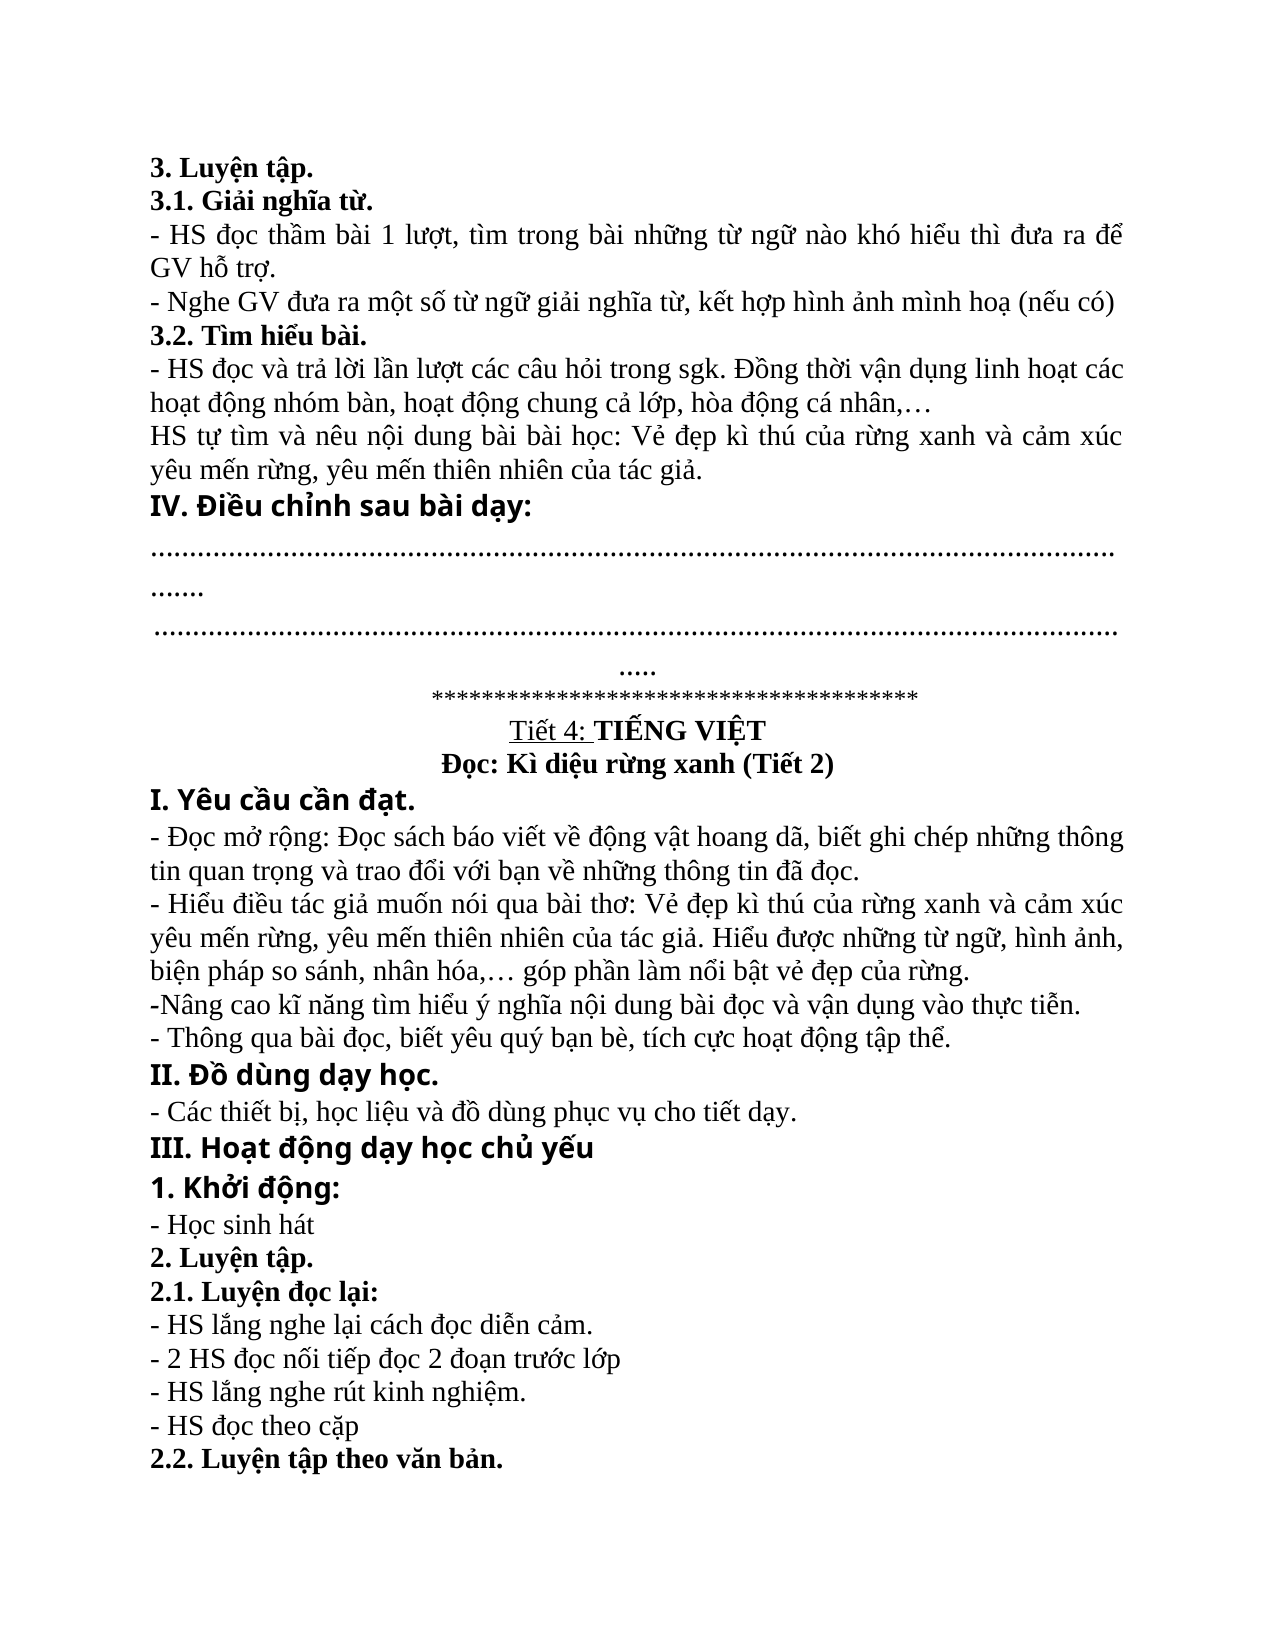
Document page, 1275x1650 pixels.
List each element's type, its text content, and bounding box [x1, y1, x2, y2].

text - HS lắng nghe lại cách đọc diễn cảm. [150, 1307, 1125, 1341]
text *************************************** [150, 684, 1125, 713]
text II. Đồ dùng dạy học. [150, 1054, 1125, 1094]
text - Hiểu điều tác giả muốn nói qua bài thơ: Vẻ đẹp kì thú của rừng xanh và cảm xúc yêu mến rừng, yêu mến thiên nhiên của tác giả. Hiểu được những từ ngữ, hình ảnh, biện pháp so sánh, nhân hóa,… góp phần làm nổi bật vẻ đẹp của rừng. [150, 886, 1125, 987]
text 1. Khởi động: [150, 1167, 1125, 1207]
text III. Hoạt động dạy học chủ yếu [150, 1127, 1125, 1167]
text 3. Luyện tập. [150, 150, 1125, 183]
text - Thông qua bài đọc, biết yêu quý bạn bè, tích cực hoạt động tập thể. [150, 1021, 1125, 1054]
text HS tự tìm và nêu nội dung bài bài học: Vẻ đẹp kì thú của rừng xanh và cảm xúc yêu mến rừng, yêu mến thiên nhiên của tác giả. [150, 418, 1125, 485]
text ................................................................................................................................... [150, 525, 1125, 604]
text I. Yêu cầu cần đạt. [150, 780, 1125, 819]
text - HS đọc theo cặp [150, 1408, 1125, 1442]
text -Nâng cao kĩ năng tìm hiểu ý nghĩa nội dung bài đọc và vận dụng vào thực tiễn. [150, 987, 1125, 1021]
text 2.2. Luyện tập theo văn bản. [150, 1442, 1125, 1475]
text 2.1. Luyện đọc lại: [150, 1274, 1125, 1307]
text - HS đọc và trả lời lần lượt các câu hỏi trong sgk. Đồng thời vận dụng linh hoạt các hoạt động nhóm bàn, hoạt động chung cả lớp, hòa động cá nhân,… [150, 351, 1125, 418]
text - HS đọc thầm bài 1 lượt, tìm trong bài những từ ngữ nào khó hiểu thì đưa ra để GV hỗ trợ. [150, 217, 1125, 284]
text - Học sinh hát [150, 1207, 1125, 1240]
text 3.1. Giải nghĩa từ. [150, 183, 1125, 217]
text Tiết 4: TIẾNG VIỆT [150, 713, 1125, 746]
text - Các thiết bị, học liệu và đồ dùng phục vụ cho tiết dạy. [150, 1094, 1125, 1127]
text 2. Luyện tập. [150, 1240, 1125, 1274]
text - Nghe GV đưa ra một số từ ngữ giải nghĩa từ, kết hợp hình ảnh mình hoạ (nếu có) [150, 284, 1125, 318]
text Đọc: Kì diệu rừng xanh (Tiết 2) [150, 746, 1125, 780]
text - Đọc mở rộng: Đọc sách báo viết về động vật hoang dã, biết ghi chép những thông tin quan trọng và trao đổi với bạn về những thông tin đã đọc. [150, 819, 1125, 886]
text - 2 HS đọc nối tiếp đọc 2 đoạn trước lớp [150, 1341, 1125, 1374]
text ................................................................................................................................. [150, 604, 1125, 684]
text 3.2. Tìm hiểu bài. [150, 318, 1125, 351]
text - HS lắng nghe rút kinh nghiệm. [150, 1374, 1125, 1408]
text IV. Điều chỉnh sau bài dạy: [150, 485, 1125, 525]
